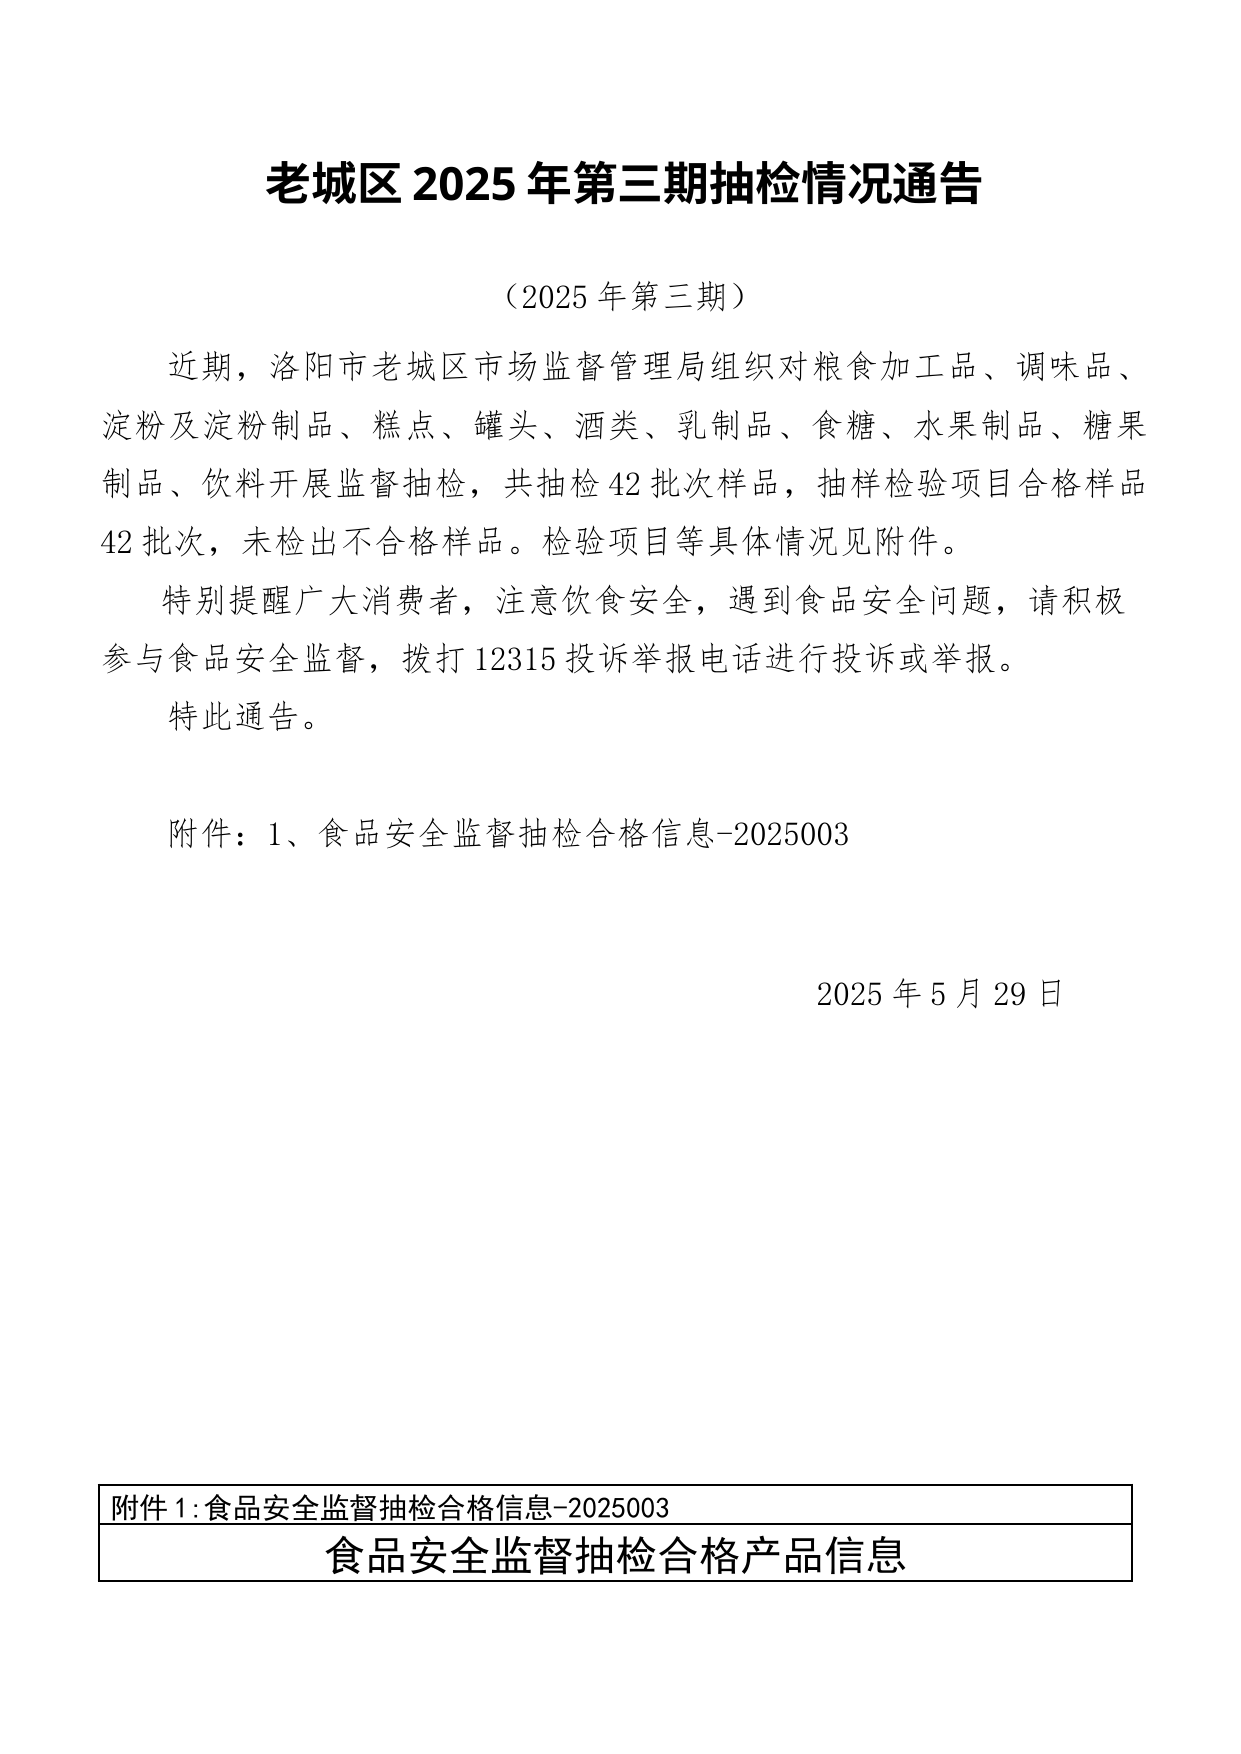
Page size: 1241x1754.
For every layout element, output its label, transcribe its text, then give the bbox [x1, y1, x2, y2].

table_header 附件1:食品安全监督抽检合格信息-2025003 [100, 1486, 1131, 1523]
text 特此通告。 [100, 682, 1150, 740]
text 老城区2025年第三期抽检情况通告 [100, 150, 1150, 212]
table_cell 食品安全监督抽检合格产品信息 [100, 1525, 1131, 1580]
text 2025年5月29日 [100, 972, 1150, 1010]
text 近期，洛阳市老城区市场监督管理局组织对粮食加工品、调味品、淀粉及淀粉制品、糕点、罐头、酒类、乳制品、食糖、水果制品、糖果制品、饮料开展监督抽检，共抽检42批次样品，抽样检验项目合格样品42批次，未检出不合格样品。检验项目等具体情况见附件。 [100, 332, 1150, 565]
text 附件：1、食品安全监督抽检合格信息-2025003 [100, 799, 1150, 857]
text （2025年第三期） [100, 275, 1150, 313]
text 特别提醒广大消费者，注意饮食安全，遇到食品安全问题，请积极参与食品安全监督，拨打12315投诉举报电话进行投诉或举报。 [100, 565, 1150, 682]
